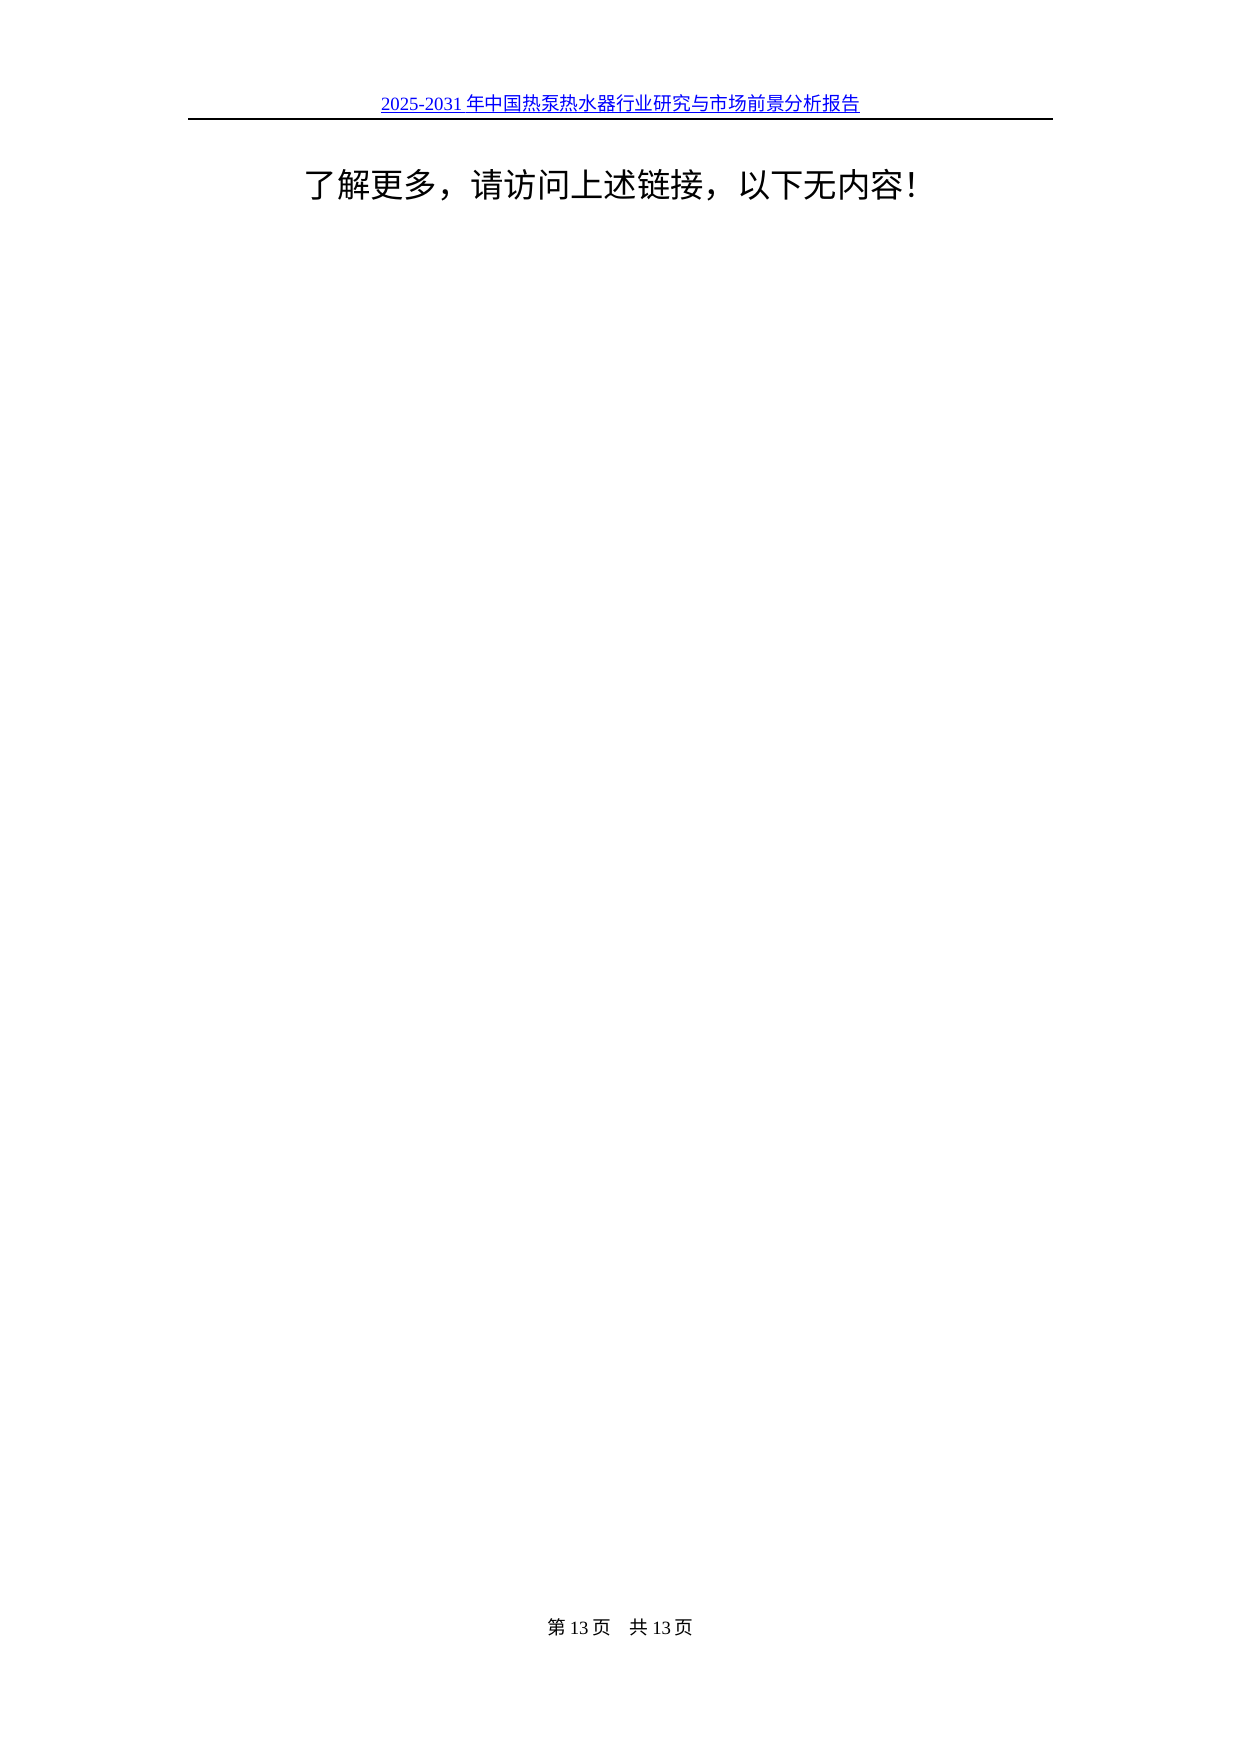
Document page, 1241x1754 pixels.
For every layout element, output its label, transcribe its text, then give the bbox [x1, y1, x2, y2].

title 了解更多，请访问上述链接，以下无内容！ [187, 150, 1053, 215]
